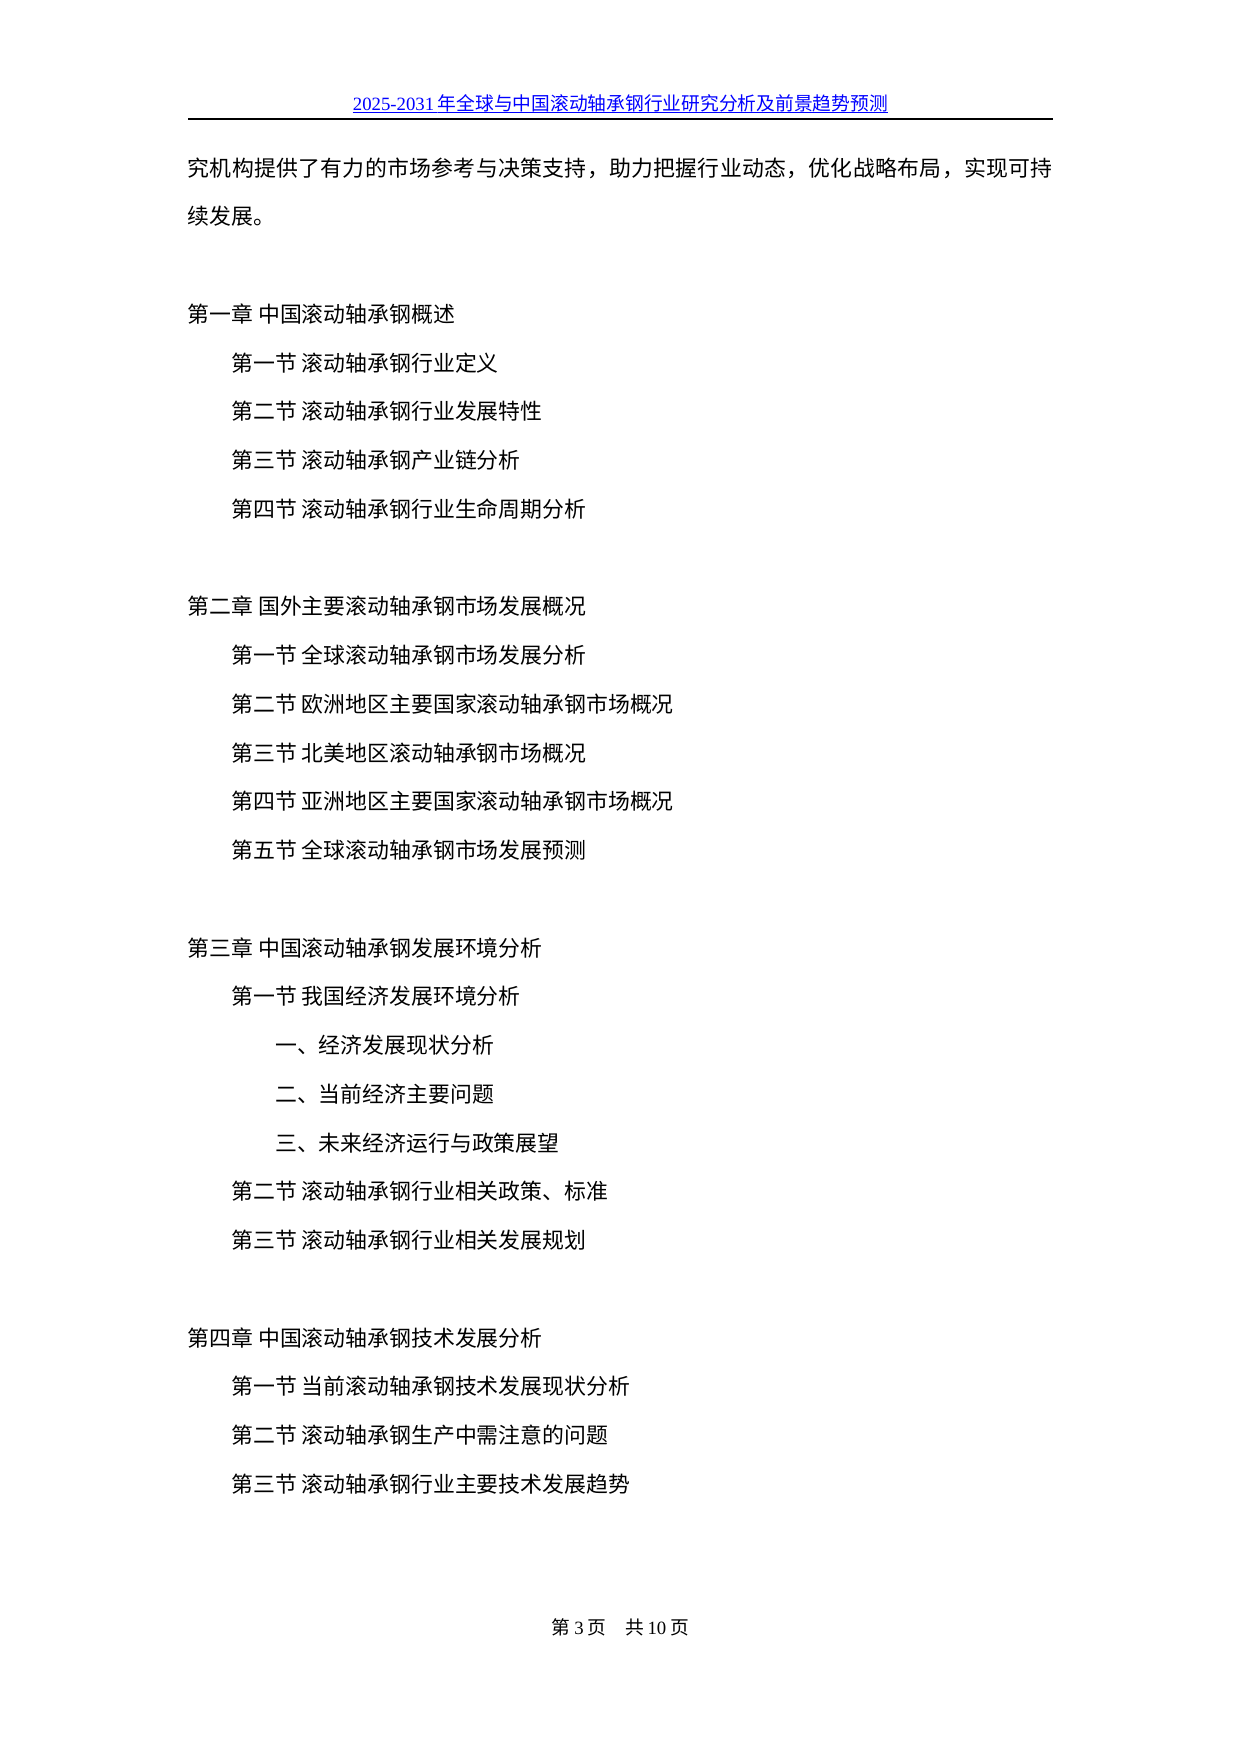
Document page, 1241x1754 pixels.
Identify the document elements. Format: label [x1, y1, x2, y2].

text [187, 150, 1053, 1499]
